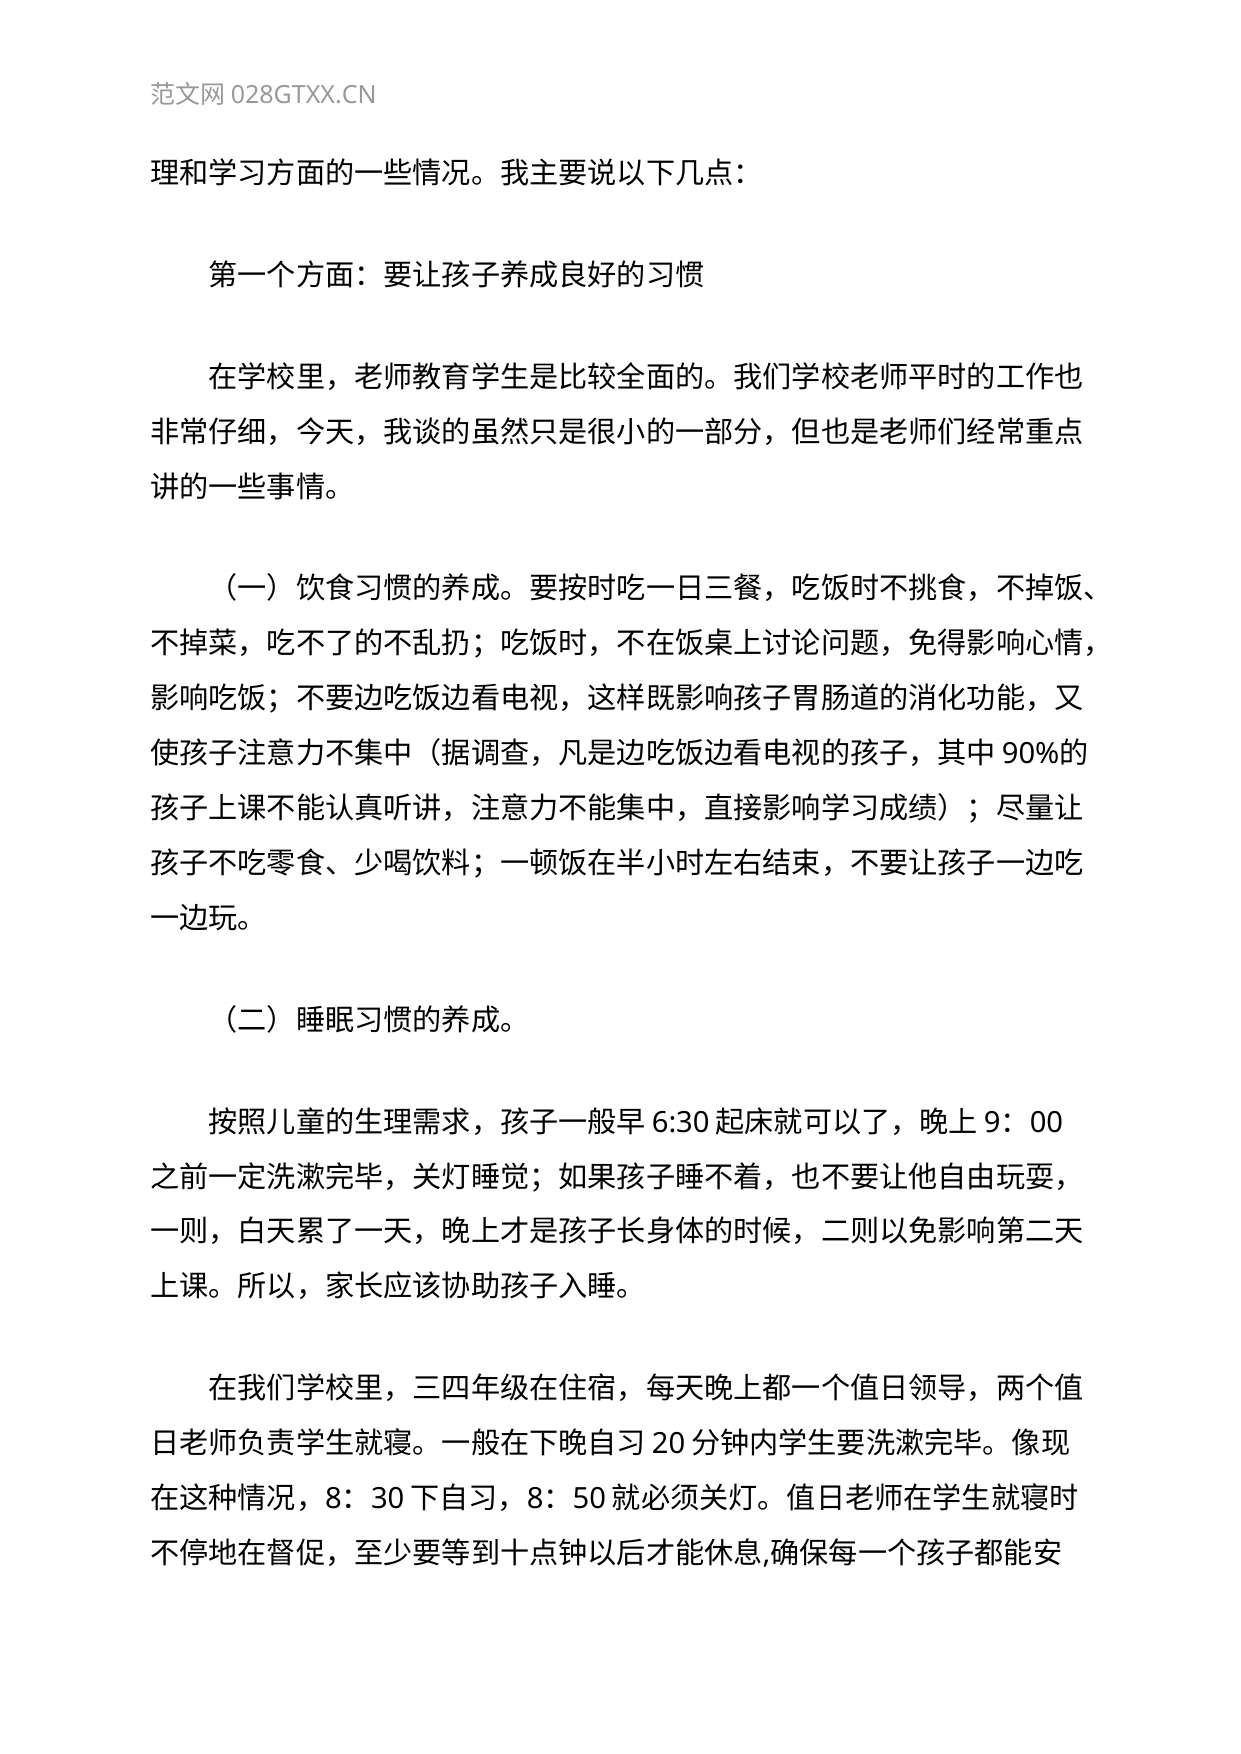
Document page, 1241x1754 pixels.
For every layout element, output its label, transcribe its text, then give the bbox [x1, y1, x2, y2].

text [150, 1365, 1090, 1572]
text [150, 150, 1090, 192]
text 在学校里，老师教育学生是比较全面的。我们学校老师平时的工作也非常仔细，今天，我谈的虽然只是很小的一部分，但也是老师们经常重点讲的一些事情。 [150, 353, 1090, 506]
text （一）饮食习惯的养成。要按时吃一日三餐，吃饭时不挑食，不掉饭、不掉菜，吃不了的不乱扔；吃饭时，不在饭桌上讨论问题，免得影响心情，影响吃饭；不要边吃饭边看电视，这样既影响孩子胃肠道的消化功能，又使孩子注意力不集中（据调查，凡是边吃饭边看电视的孩子，其中90%的孩子上课不能认真听讲，注意力不能集中，直接影响学习成绩）；尽量让孩子不吃零食、少喝饮料；一顿饭在半小时左右结束，不要让孩子一边吃一边玩。 [150, 565, 1090, 937]
text 按照儿童的生理需求，孩子一般早6:30起床就可以了，晚上9：00之前一定洗漱完毕，关灯睡觉；如果孩子睡不着，也不要让他自由玩耍，一则，白天累了一天，晚上才是孩子长身体的时候，二则以免影响第二天上课。所以，家长应该协助孩子入睡。 [150, 1098, 1090, 1305]
text 第一个方面：要让孩子养成良好的习惯 [150, 252, 1090, 294]
text （二）睡眠习惯的养成。 [150, 996, 1090, 1039]
